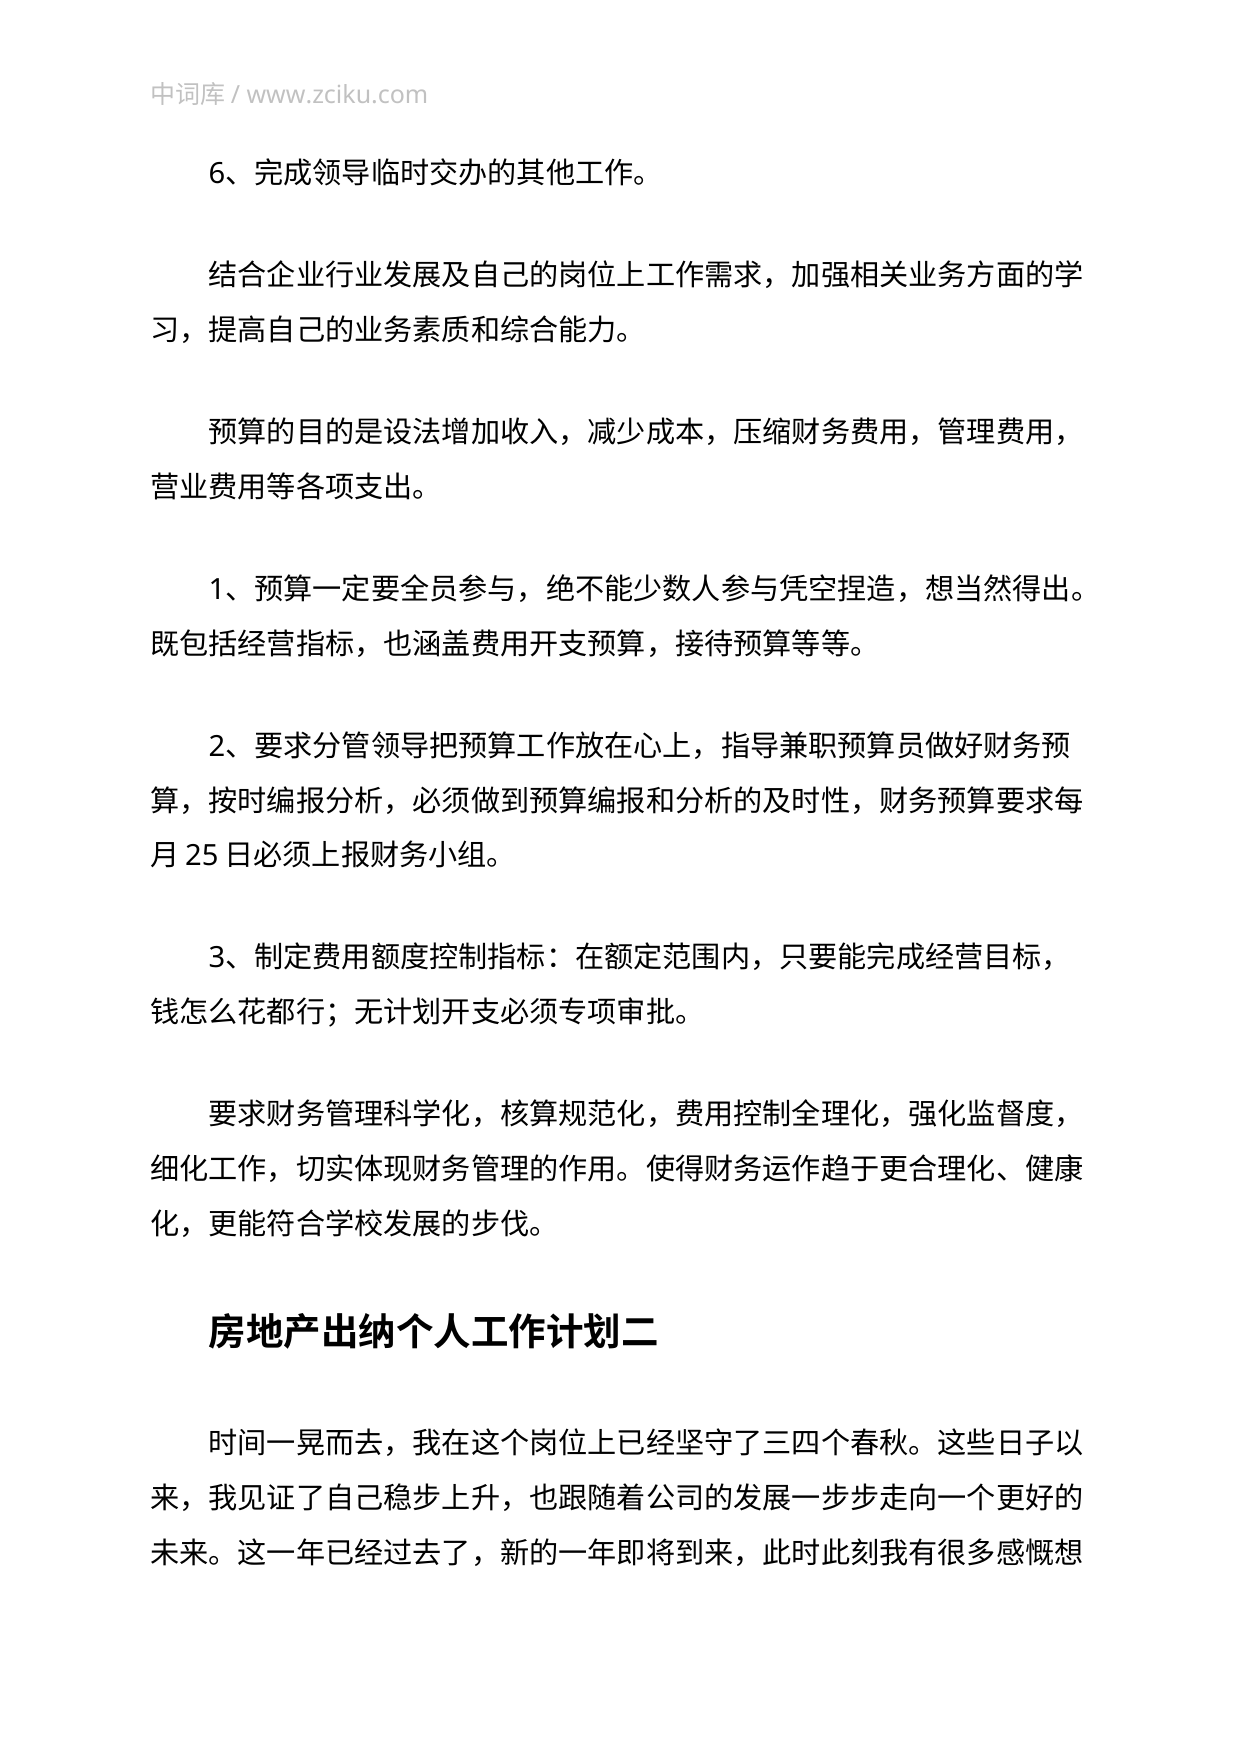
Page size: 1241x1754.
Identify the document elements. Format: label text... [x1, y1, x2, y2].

text 房地产出纳个人工作计划二 [150, 1302, 1090, 1357]
text 3、制定费用额度控制指标：在额定范围内，只要能完成经营目标，钱怎么花都行；无计划开支必须专项审批。 [150, 934, 1090, 1031]
text 6、完成领导临时交办的其他工作。 [150, 150, 1090, 192]
text 要求财务管理科学化，核算规范化，费用控制全理化，强化监督度，细化工作，切实体现财务管理的作用。使得财务运作趋于更合理化、健康化，更能符合学校发展的步伐。 [150, 1091, 1090, 1243]
text 结合企业行业发展及自己的岗位上工作需求，加强相关业务方面的学习，提高自己的业务素质和综合能力。 [150, 252, 1090, 349]
text 1、预算一定要全员参与，绝不能少数人参与凭空捏造，想当然得出。既包括经营指标，也涵盖费用开支预算，接待预算等等。 [150, 565, 1090, 663]
text 2、要求分管领导把预算工作放在心上，指导兼职预算员做好财务预算，按时编报分析，必须做到预算编报和分析的及时性，财务预算要求每月25日必须上报财务小组。 [150, 722, 1090, 874]
text 预算的目的是设法增加收入，减少成本，压缩财务费用，管理费用，营业费用等各项支出。 [150, 409, 1090, 506]
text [150, 1420, 1090, 1572]
